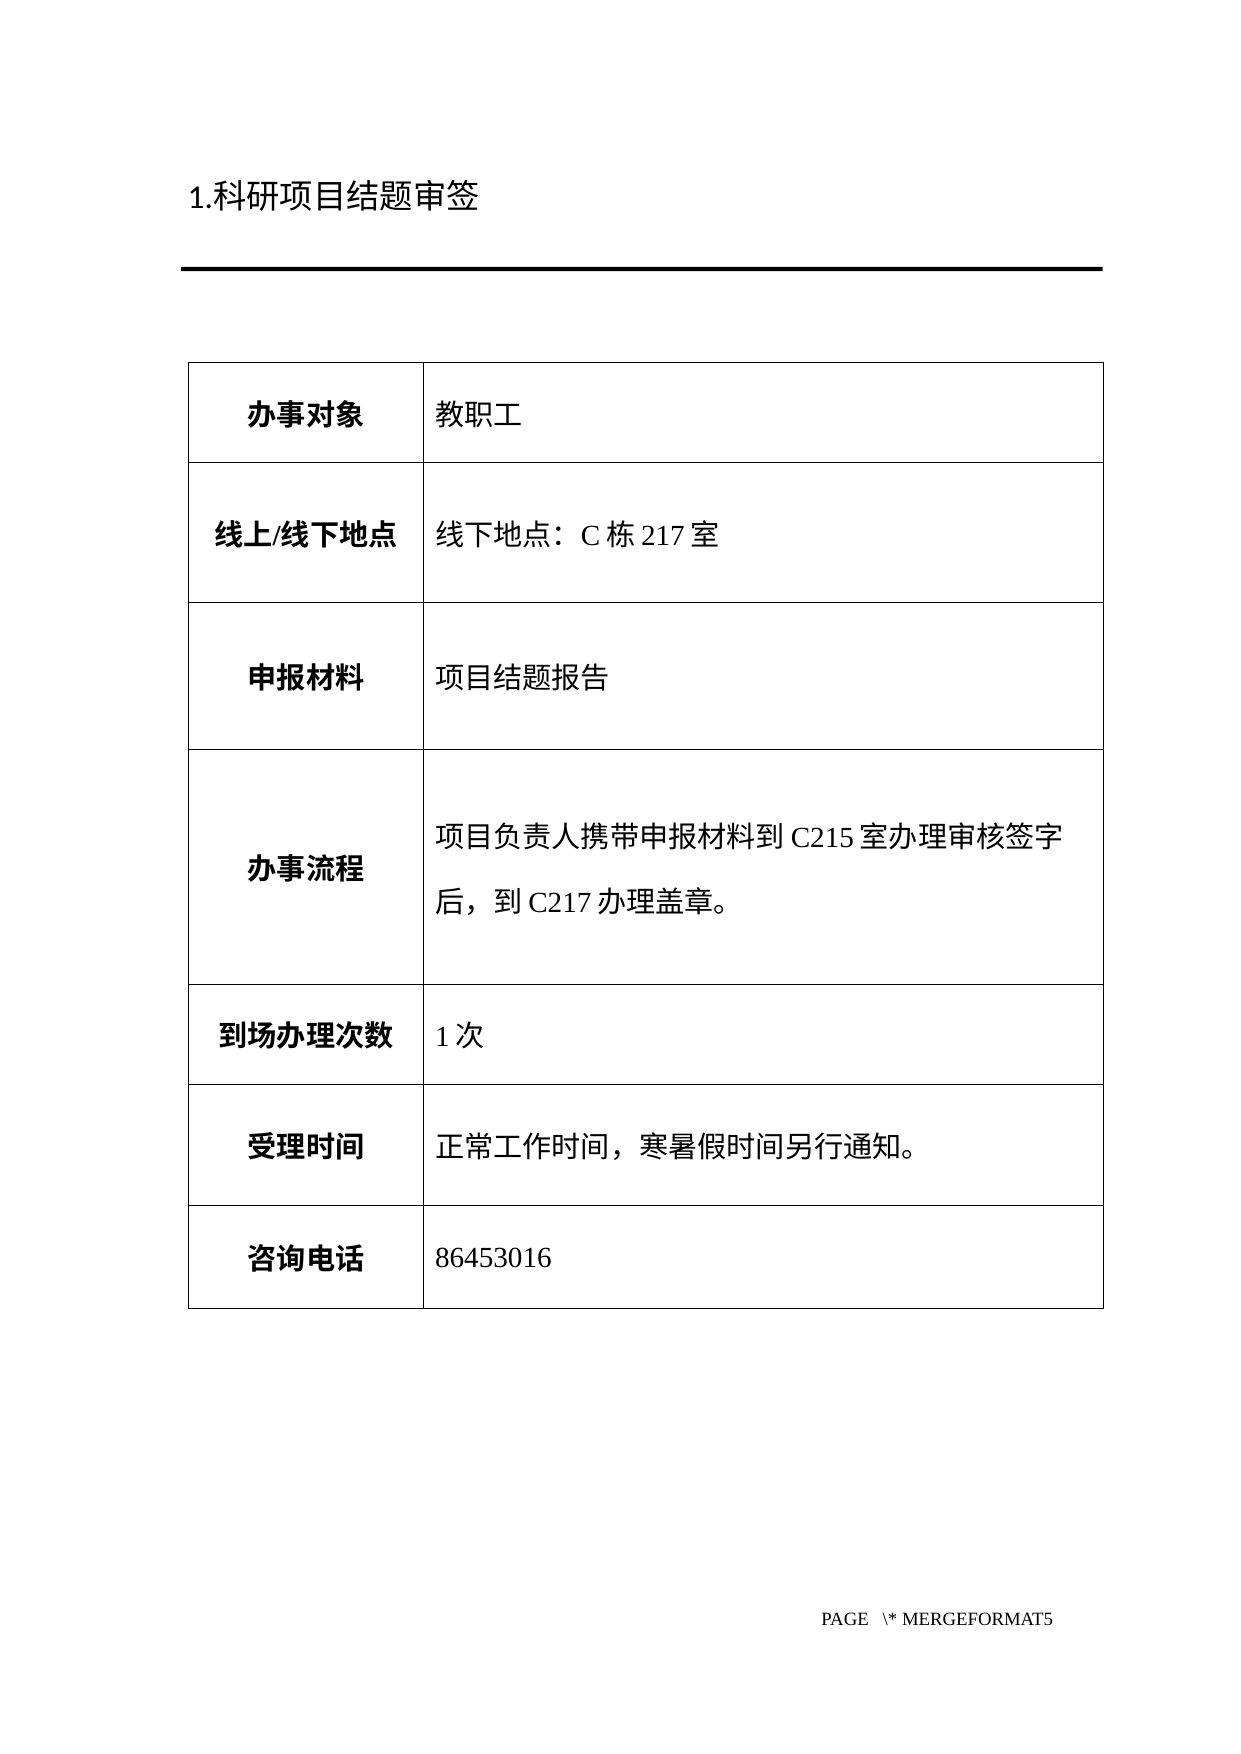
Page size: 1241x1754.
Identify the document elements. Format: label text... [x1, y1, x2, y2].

table_cell 86453016 [424, 1206, 1103, 1308]
table_cell 到场办理次数 [189, 985, 423, 1084]
table_cell 线上/线下地点 [189, 463, 423, 602]
table_header 教职工 [424, 363, 1103, 462]
table_cell 正常工作时间，寒暑假时间另行通知。 [424, 1085, 1103, 1205]
table_cell 项目负责人携带申报材料到C215室办理审核签字后，到C217办理盖章。 [424, 750, 1103, 984]
table_cell 项目结题报告 [424, 603, 1103, 749]
table_cell 受理时间 [189, 1085, 423, 1205]
table_cell 办事流程 [189, 750, 423, 984]
table_cell 线下地点：C栋217室 [424, 463, 1103, 602]
table_header 办事对象 [189, 363, 423, 462]
table_cell 1次 [424, 985, 1103, 1084]
table_cell 申报材料 [189, 603, 423, 749]
table_cell 咨询电话 [189, 1206, 423, 1308]
